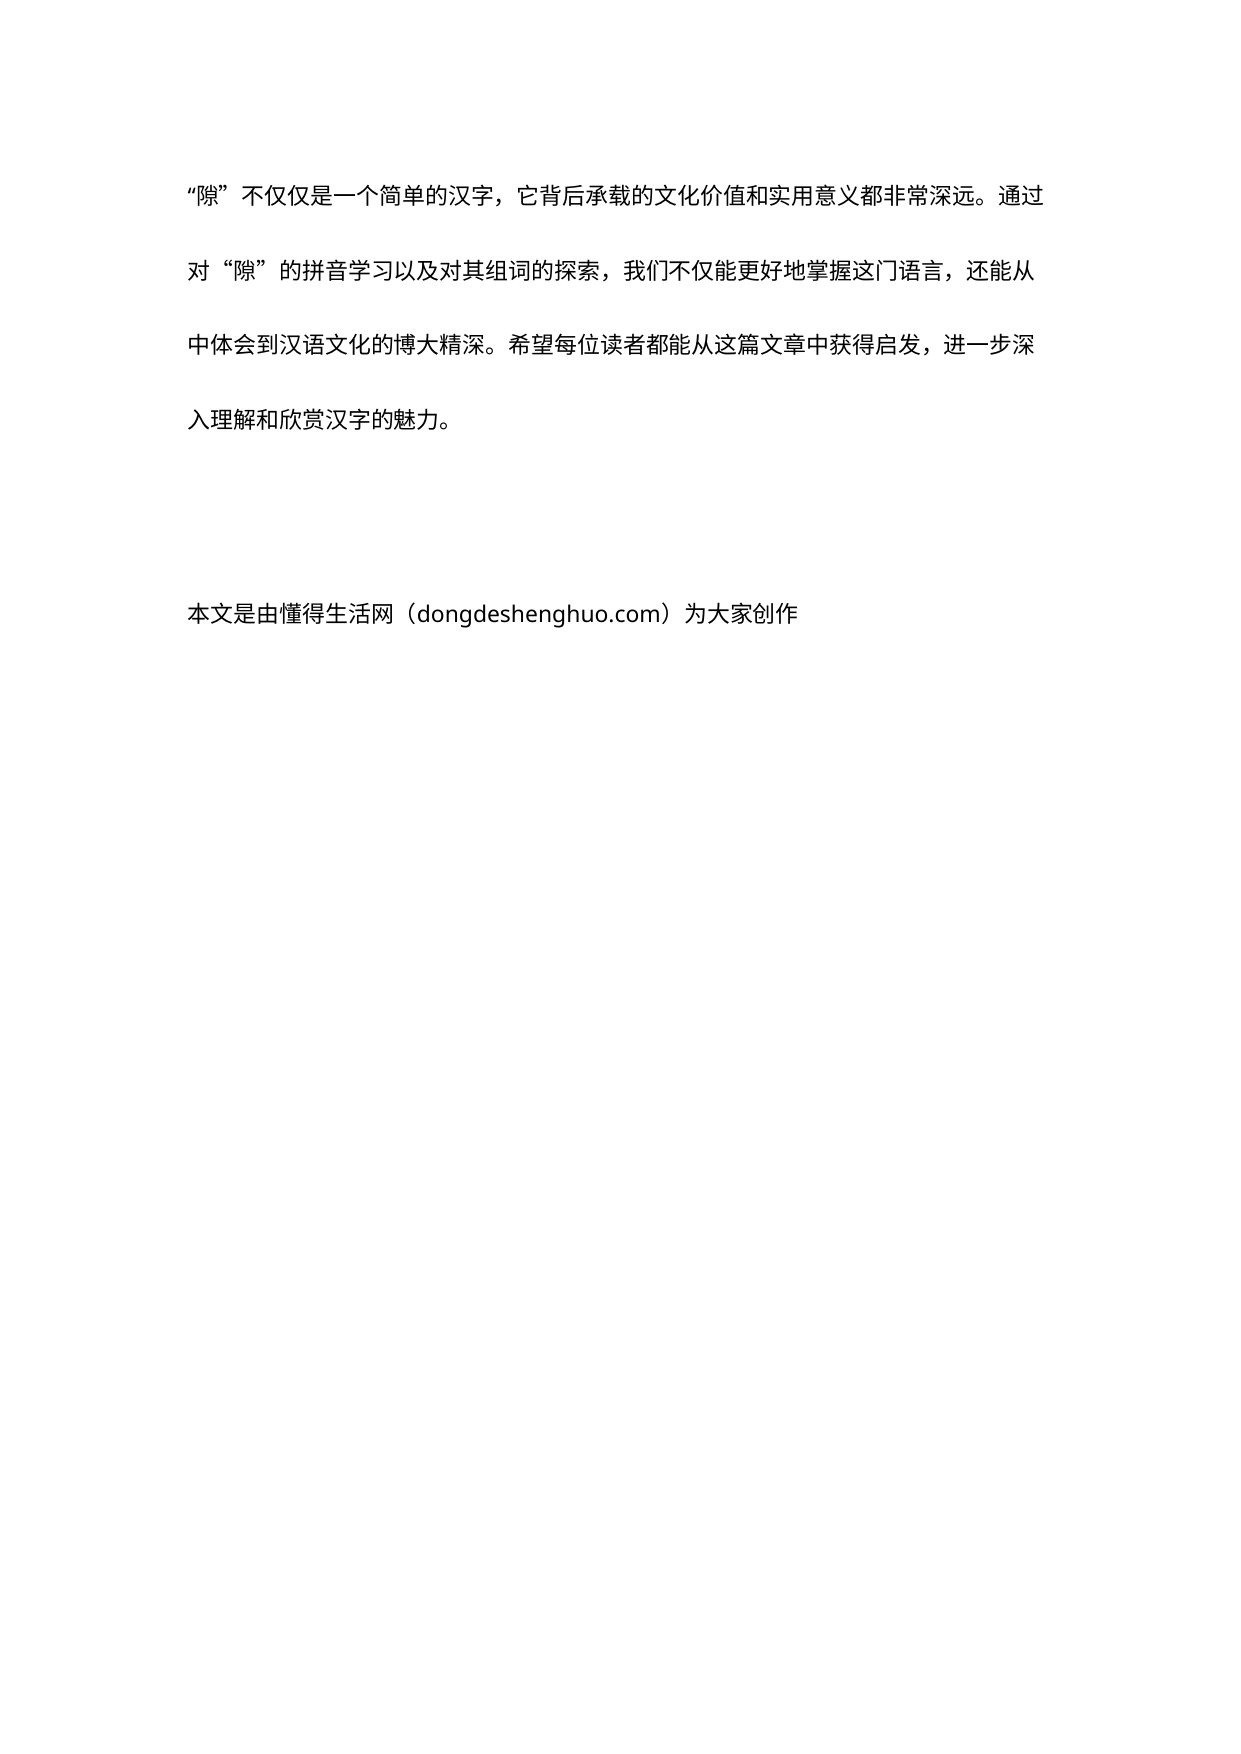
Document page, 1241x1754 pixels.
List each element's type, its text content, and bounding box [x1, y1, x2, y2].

text 本文是由懂得生活网（dongdeshenghuo.com）为大家创作 [187, 580, 1053, 645]
text “隙”不仅仅是一个简单的汉字，它背后承载的文化价值和实用意义都非常深远。通过对“隙”的拼音学习以及对其组词的探索，我们不仅能更好地掌握这门语言，还能从中体会到汉语文化的博大精深。希望每位读者都能从这篇文章中获得启发，进一步深入理解和欣赏汉字的魅力。 [187, 162, 1053, 451]
